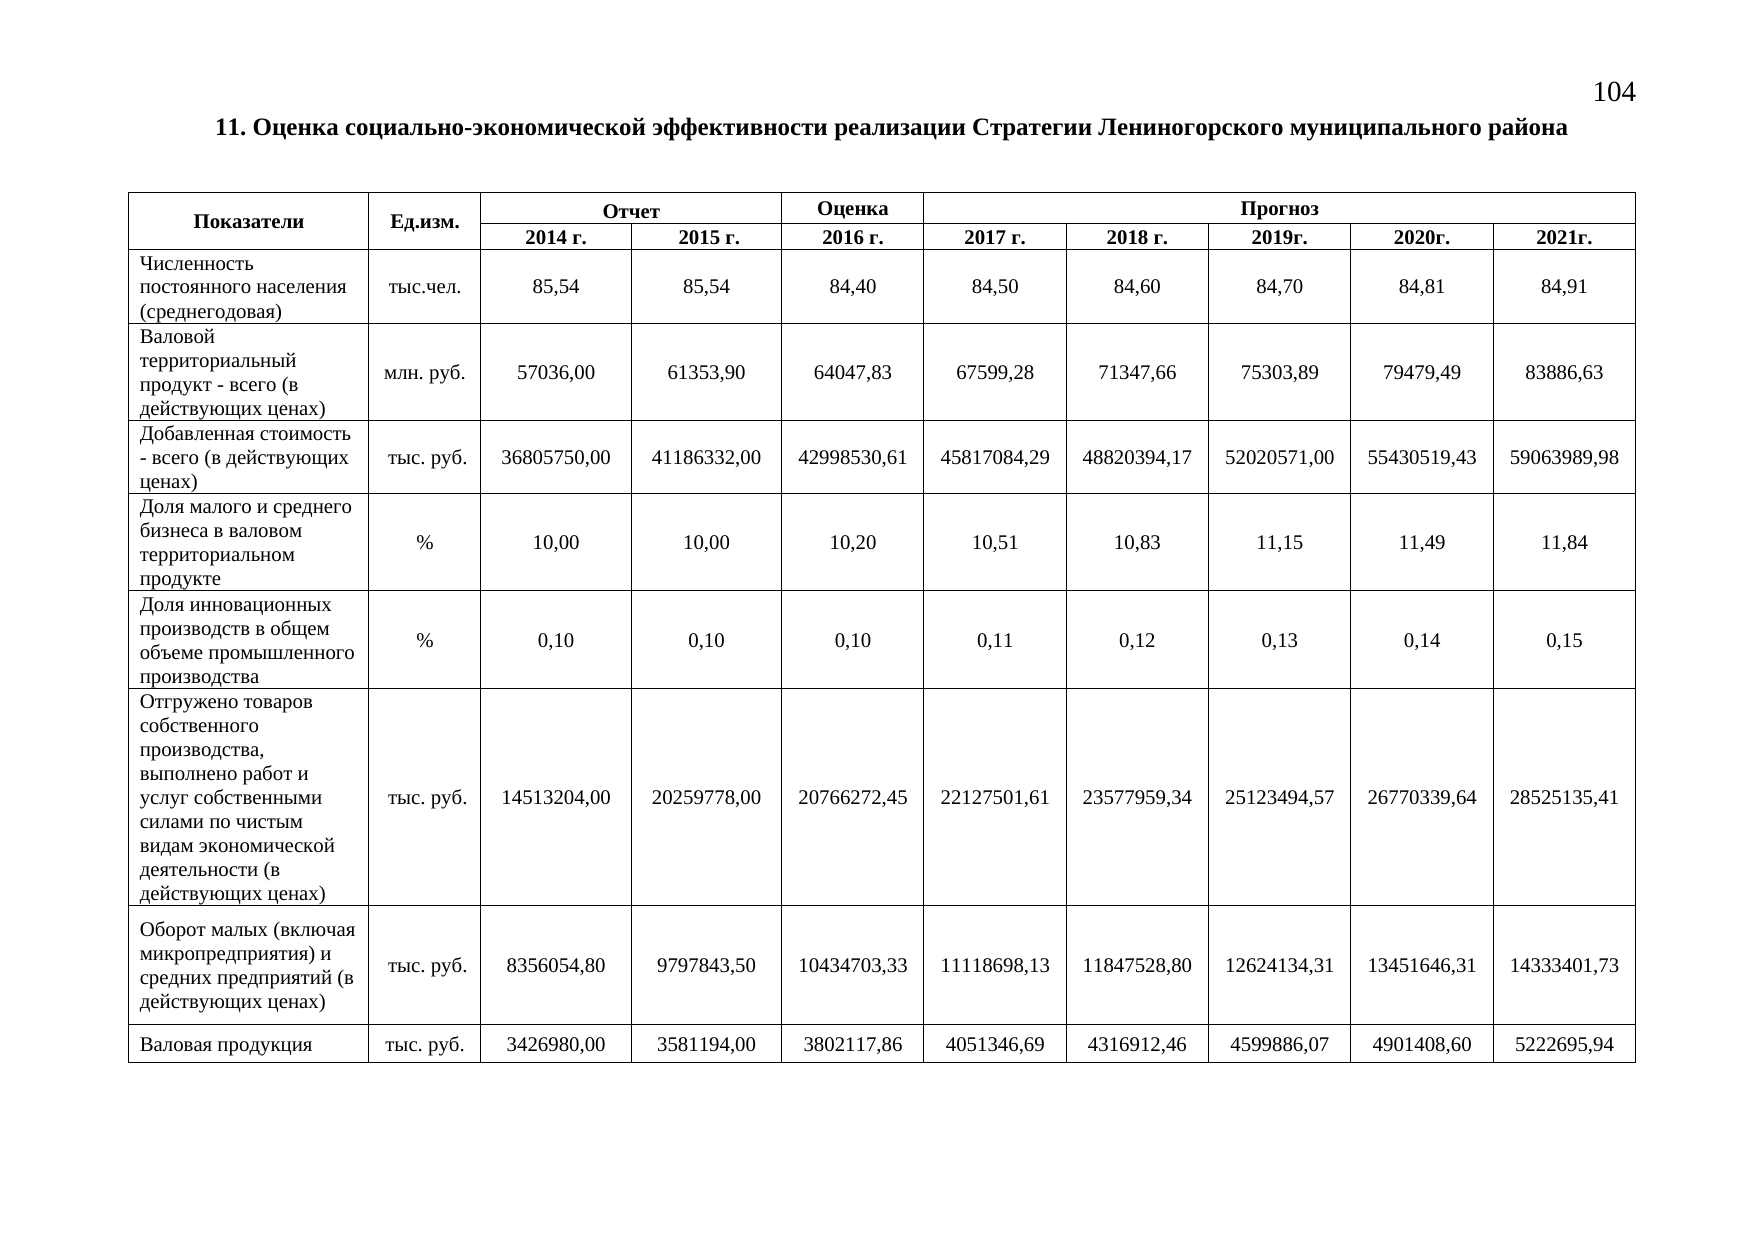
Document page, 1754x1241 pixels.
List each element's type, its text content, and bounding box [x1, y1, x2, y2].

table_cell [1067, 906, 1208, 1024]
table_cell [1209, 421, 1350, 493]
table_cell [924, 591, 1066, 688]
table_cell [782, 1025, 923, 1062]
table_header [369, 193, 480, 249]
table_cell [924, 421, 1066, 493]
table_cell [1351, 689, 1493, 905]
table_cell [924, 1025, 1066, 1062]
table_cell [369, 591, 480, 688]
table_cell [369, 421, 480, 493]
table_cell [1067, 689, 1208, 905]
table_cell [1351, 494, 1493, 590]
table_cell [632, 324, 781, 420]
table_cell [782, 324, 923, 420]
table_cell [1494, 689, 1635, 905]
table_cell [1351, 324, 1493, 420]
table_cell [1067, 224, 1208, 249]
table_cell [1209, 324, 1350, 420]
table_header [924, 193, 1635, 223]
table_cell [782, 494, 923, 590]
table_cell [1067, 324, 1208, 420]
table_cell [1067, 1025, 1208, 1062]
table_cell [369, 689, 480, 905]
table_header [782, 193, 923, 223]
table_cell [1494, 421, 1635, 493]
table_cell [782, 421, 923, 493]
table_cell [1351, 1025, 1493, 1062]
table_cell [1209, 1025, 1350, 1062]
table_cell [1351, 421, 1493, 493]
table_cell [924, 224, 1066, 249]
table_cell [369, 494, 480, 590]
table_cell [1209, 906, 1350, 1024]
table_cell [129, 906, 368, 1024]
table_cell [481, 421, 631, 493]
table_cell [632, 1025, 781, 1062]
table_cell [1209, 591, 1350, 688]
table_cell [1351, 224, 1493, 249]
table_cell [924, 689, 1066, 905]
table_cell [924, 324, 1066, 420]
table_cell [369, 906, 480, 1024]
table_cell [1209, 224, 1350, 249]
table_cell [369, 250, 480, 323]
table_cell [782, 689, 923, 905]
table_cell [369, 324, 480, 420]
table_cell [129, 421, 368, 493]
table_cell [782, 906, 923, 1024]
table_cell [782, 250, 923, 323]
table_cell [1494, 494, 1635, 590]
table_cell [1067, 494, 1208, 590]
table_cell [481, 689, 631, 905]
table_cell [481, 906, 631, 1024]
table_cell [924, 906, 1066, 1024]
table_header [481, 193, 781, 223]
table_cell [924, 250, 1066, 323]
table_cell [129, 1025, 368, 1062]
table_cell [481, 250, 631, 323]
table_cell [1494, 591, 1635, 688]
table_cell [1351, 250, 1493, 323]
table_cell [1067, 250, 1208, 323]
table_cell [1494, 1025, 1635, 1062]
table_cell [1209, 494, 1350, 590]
list Оценка социально-экономической эффективности реализации Стратегии Лениногорского муниципального района [148, 112, 1636, 141]
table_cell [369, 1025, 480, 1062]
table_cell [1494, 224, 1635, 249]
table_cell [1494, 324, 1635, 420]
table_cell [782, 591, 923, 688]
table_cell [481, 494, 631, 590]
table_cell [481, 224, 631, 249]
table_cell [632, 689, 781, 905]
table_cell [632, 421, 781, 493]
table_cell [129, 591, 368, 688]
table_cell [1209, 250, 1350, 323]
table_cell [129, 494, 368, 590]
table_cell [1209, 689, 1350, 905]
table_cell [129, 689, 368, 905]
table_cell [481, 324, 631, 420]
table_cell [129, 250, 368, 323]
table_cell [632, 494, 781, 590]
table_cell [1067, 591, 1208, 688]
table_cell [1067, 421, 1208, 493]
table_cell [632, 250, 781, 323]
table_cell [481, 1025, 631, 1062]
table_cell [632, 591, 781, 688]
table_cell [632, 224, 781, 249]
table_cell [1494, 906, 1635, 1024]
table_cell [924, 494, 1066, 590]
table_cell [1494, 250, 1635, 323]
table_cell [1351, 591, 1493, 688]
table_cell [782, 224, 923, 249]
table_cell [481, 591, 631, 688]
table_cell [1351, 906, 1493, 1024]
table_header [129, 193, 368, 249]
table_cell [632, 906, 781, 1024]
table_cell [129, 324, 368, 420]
